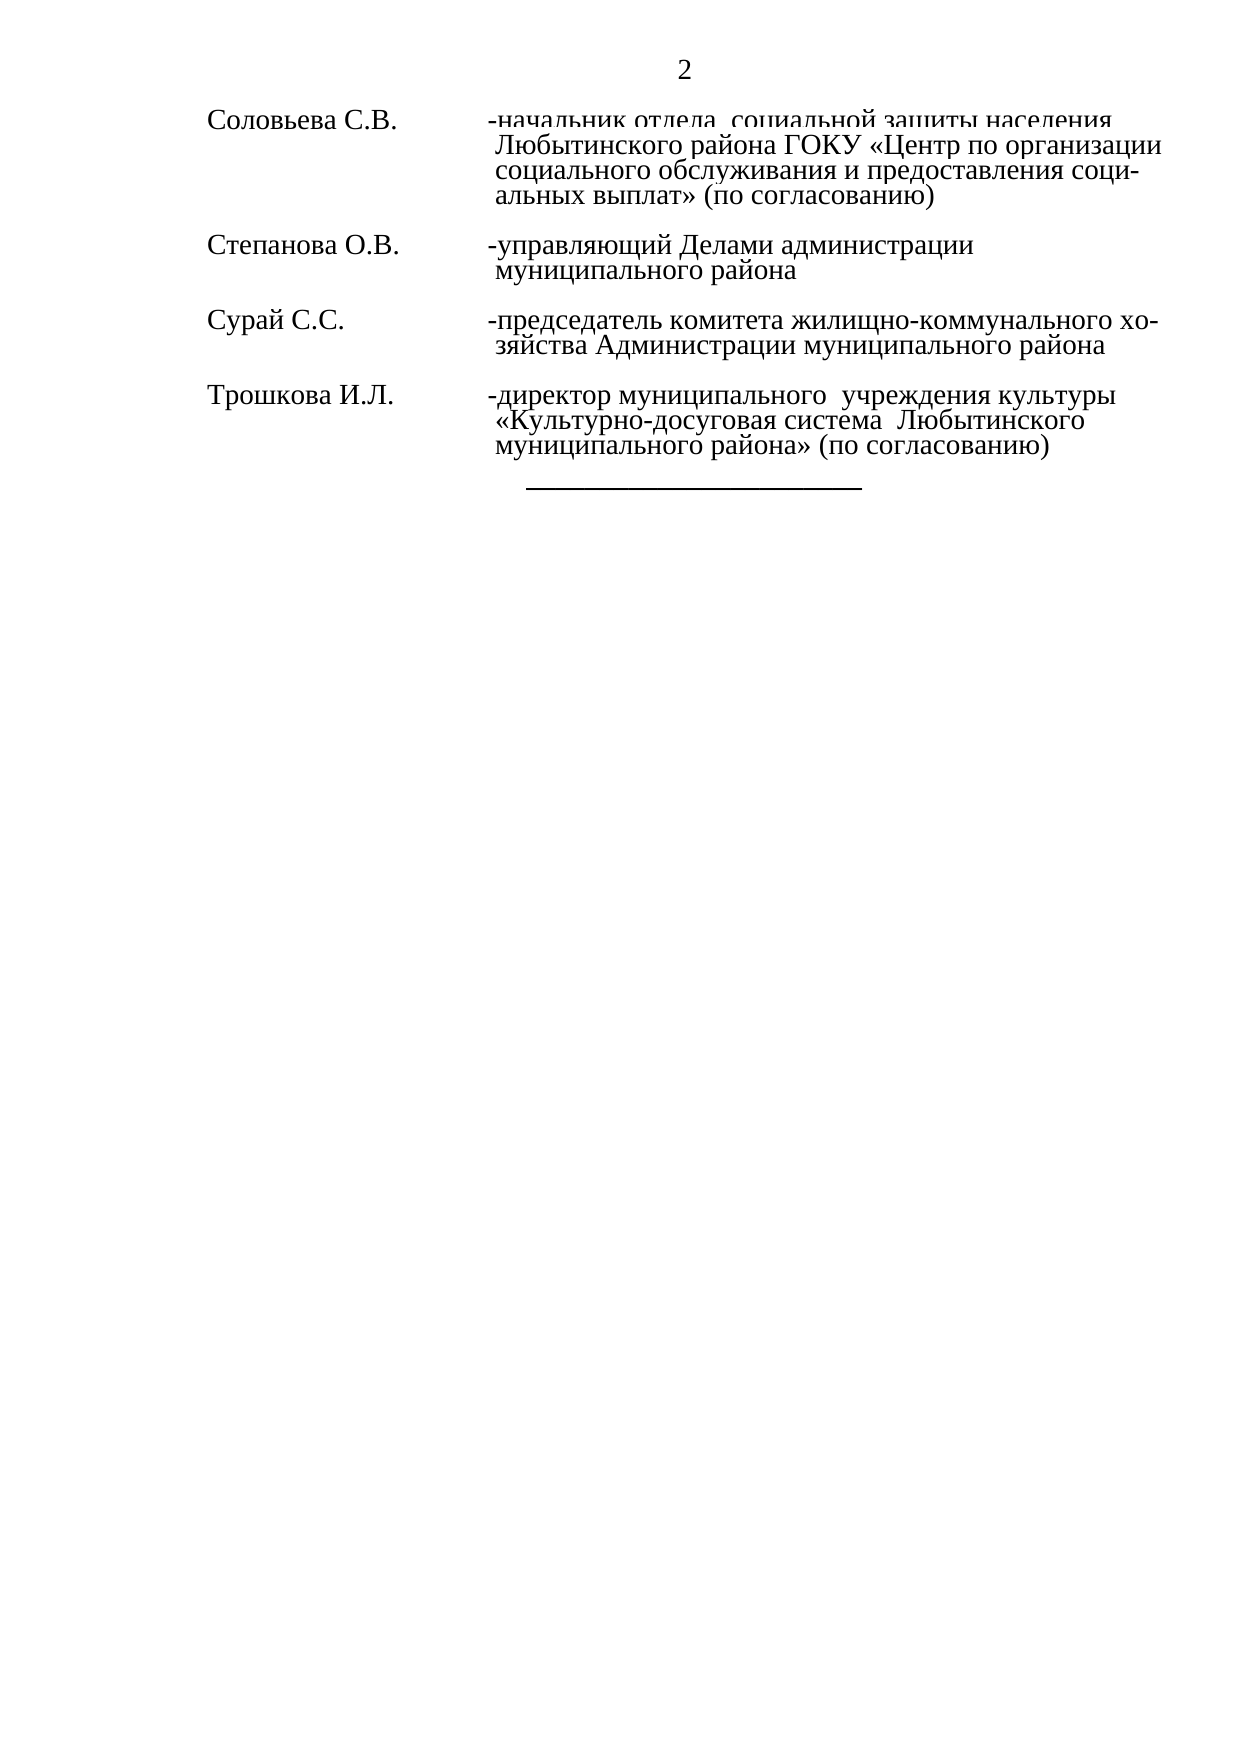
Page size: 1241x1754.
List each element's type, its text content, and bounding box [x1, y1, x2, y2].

table_cell -директор муниципального учреждения культуры «Культурно-досуговая система Любытинского муниципального района» (по согласованию) [488, 359, 1181, 459]
table_cell -начальник отдела социальной защиты населения Любытинского района ГОКУ «Центр по организации социального обслуживания и предоставления соци- альных выплат» (по согласованию) [488, 84, 1181, 209]
text _______________________ [207, 459, 1181, 493]
table_cell Степанова О.В. [196, 209, 487, 284]
table_cell 2 [196, 59, 1181, 84]
table_cell Трошкова И.Л. [196, 359, 487, 459]
table_cell Соловьева С.В. [196, 84, 487, 209]
table_cell -управляющий Делами администрации муниципального района [488, 209, 1181, 284]
table_cell Сурай С.С. [196, 284, 487, 359]
table_cell -председатель комитета жилищно-коммунального хо- зяйства Администрации муниципального района [488, 284, 1181, 359]
